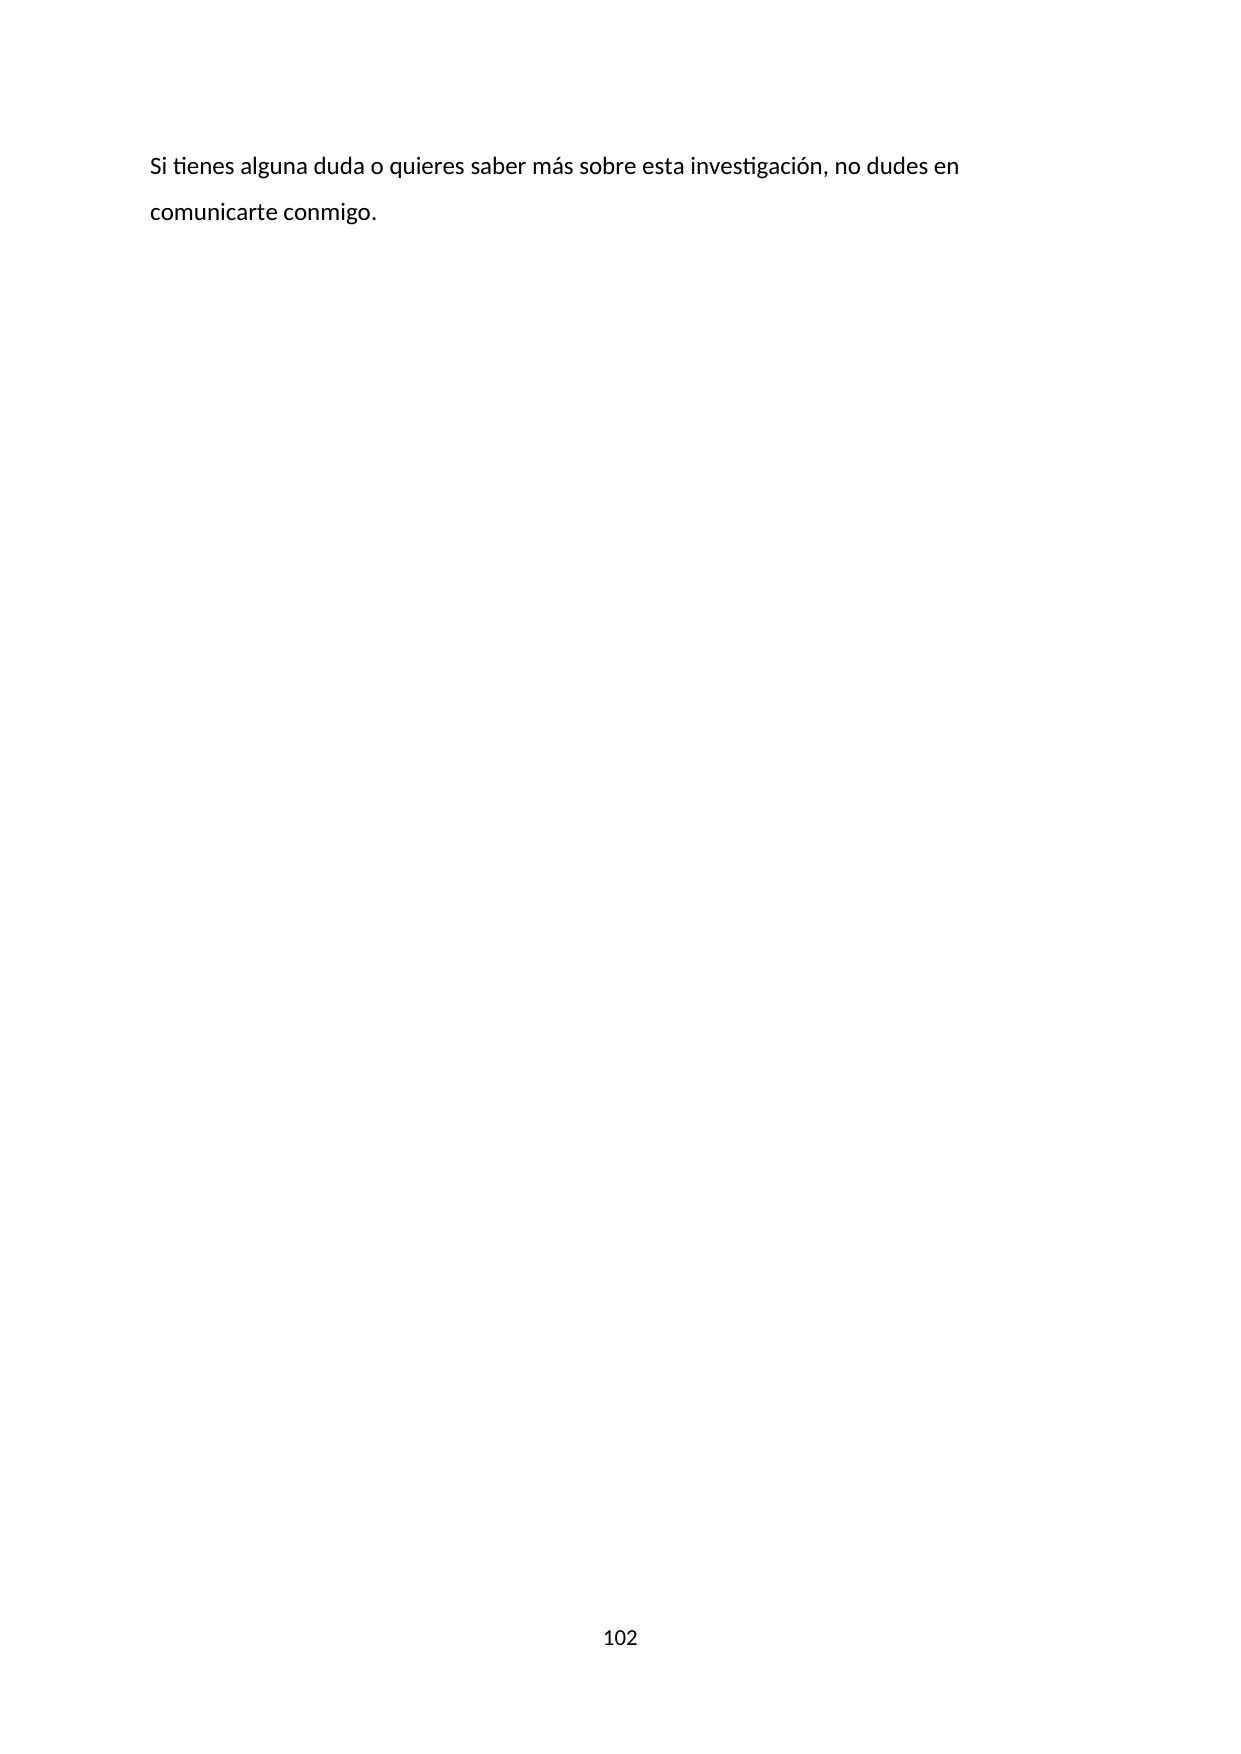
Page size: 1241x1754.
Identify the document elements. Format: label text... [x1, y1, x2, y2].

text Si tienes alguna duda o quieres saber más sobre esta investigación, no dudes en comunicarte conmigo. [150, 150, 1090, 226]
